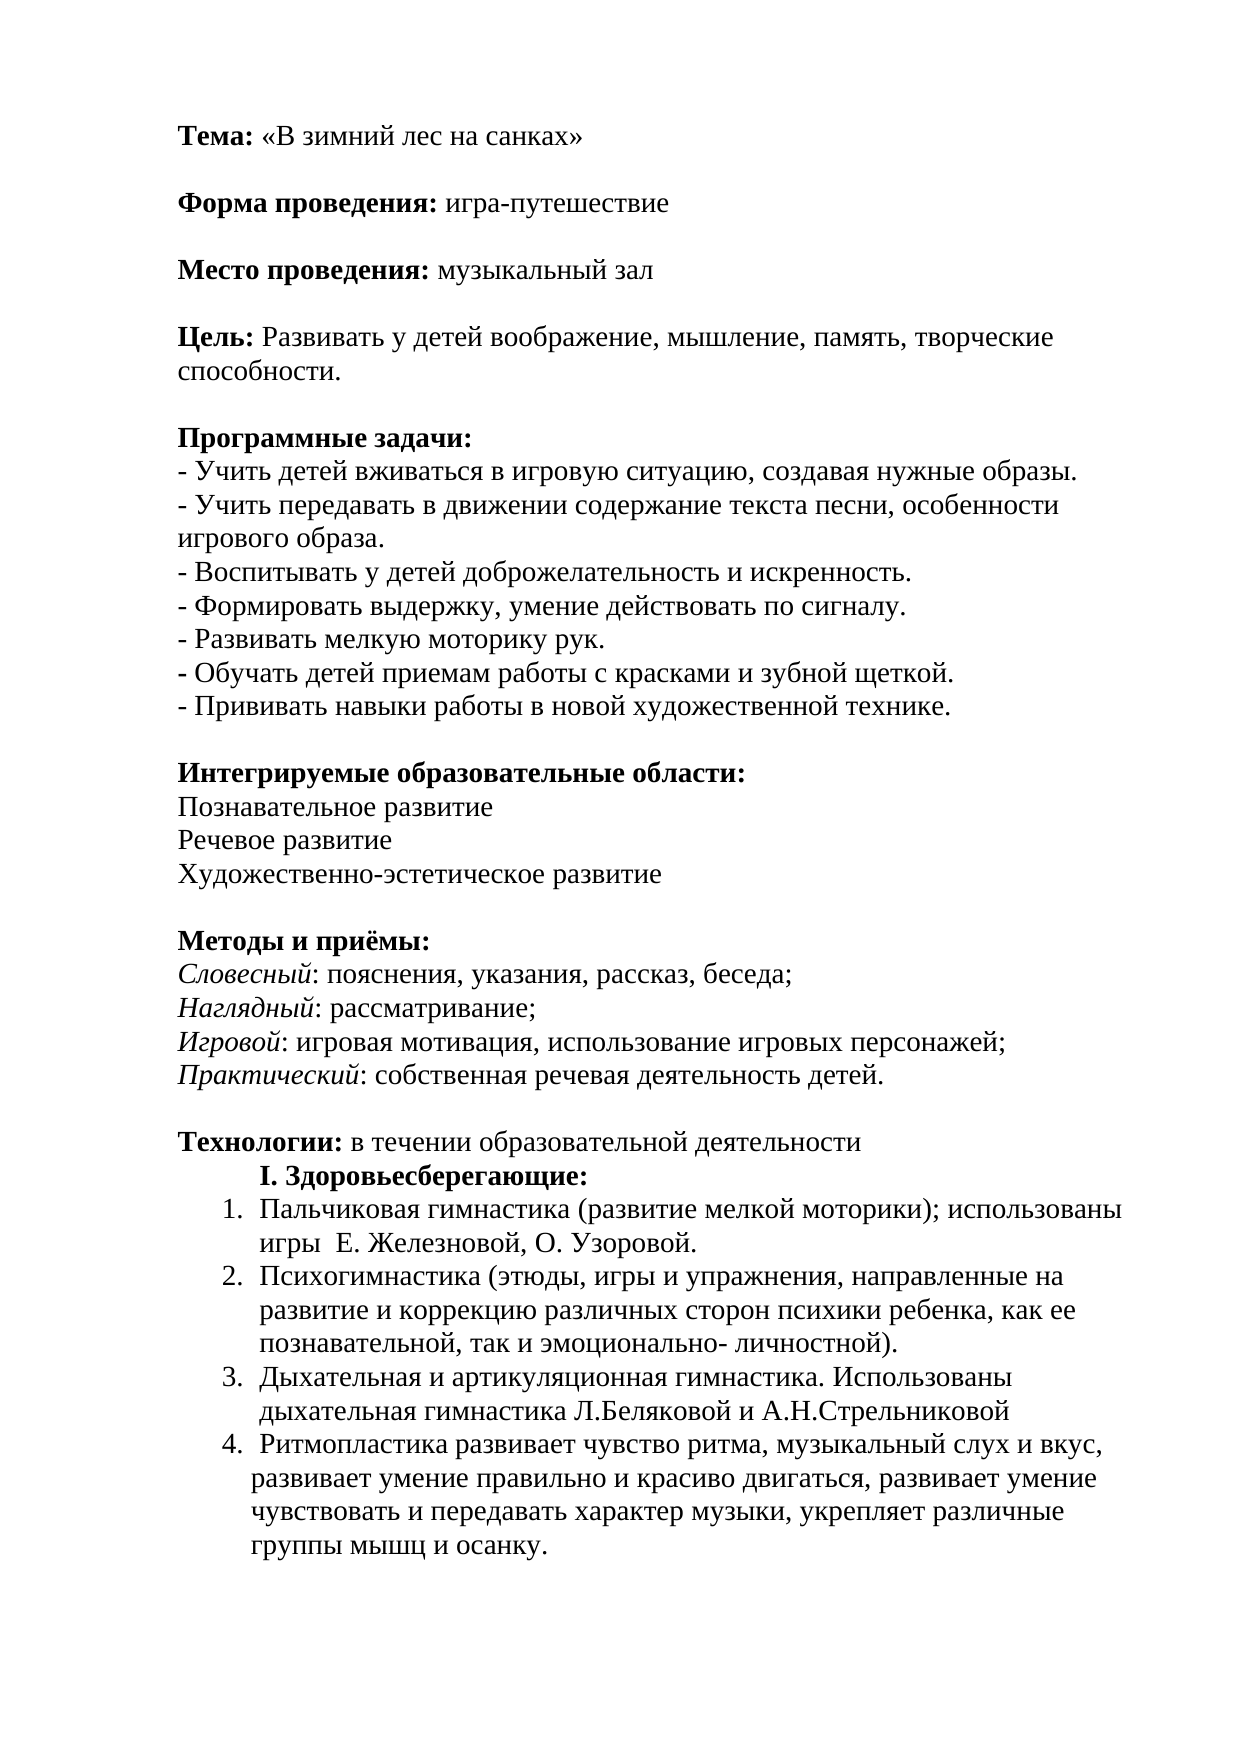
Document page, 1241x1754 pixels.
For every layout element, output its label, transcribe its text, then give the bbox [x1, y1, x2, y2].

text Художественно-эстетическое развитие [177, 856, 1152, 889]
text - Обучать детей приемам работы с красками и зубной щеткой. [177, 655, 1152, 688]
text Форма проведения: игра-путешествие [177, 185, 1152, 219]
text - Воспитывать у детей доброжелательность и искренность. [177, 554, 1152, 588]
text развивает умение правильно и красиво двигаться, развивает умение чувствовать и передавать характер музыки, укрепляет различные группы мышц и осанку. [251, 1460, 1152, 1560]
text Технологии: в течении образовательной деятельности [177, 1124, 1152, 1158]
text Интегрируемые образовательные области: [177, 755, 1152, 789]
list Пальчиковая гимнастика (развитие мелкой моторики); использованы игры Е. Железновой, О. Узоровой. [222, 1191, 1152, 1258]
text I. Здоровьесберегающие: [259, 1158, 1152, 1191]
text - Формировать выдержку, умение действовать по сигналу. [177, 588, 1152, 621]
text Практический: собственная речевая деятельность детей. [177, 1057, 1152, 1091]
list Дыхательная и артикуляционная гимнастика. Использованы дыхательная гимнастика Л.Беляковой и А.Н.Стрельниковой [222, 1359, 1152, 1426]
text Методы и приёмы: [177, 923, 1152, 957]
text - Учить передавать в движении содержание текста песни, особенности игрового образа. [177, 487, 1152, 554]
text - Прививать навыки работы в новой художественной технике. [177, 688, 1152, 722]
text Речевое развитие [177, 822, 1152, 856]
text Программные задачи: [177, 420, 1152, 453]
text Познавательное развитие [177, 789, 1152, 822]
text Игровой: игровая мотивация, использование игровых персонажей; [177, 1024, 1152, 1057]
list Ритмопластика развивает чувство ритма, музыкальный слух и вкус, [222, 1426, 1152, 1460]
text Цель: Развивать у детей воображение, мышление, память, творческие способности. [177, 319, 1152, 386]
list Психогимнастика (этюды, игры и упражнения, направленные на развитие и коррекцию различных сторон психики ребенка, как ее познавательной, так и эмоционально- личностной). [222, 1258, 1152, 1359]
text Место проведения: музыкальный зал [177, 252, 1152, 286]
text - Учить детей вживаться в игровую ситуацию, создавая нужные образы. [177, 453, 1152, 487]
text Наглядный: рассматривание; [177, 990, 1152, 1024]
text Тема: «В зимний лес на санках» [177, 118, 1152, 152]
text Словесный: пояснения, указания, рассказ, беседа; [177, 957, 1152, 990]
text - Развивать мелкую моторику рук. [177, 621, 1152, 655]
